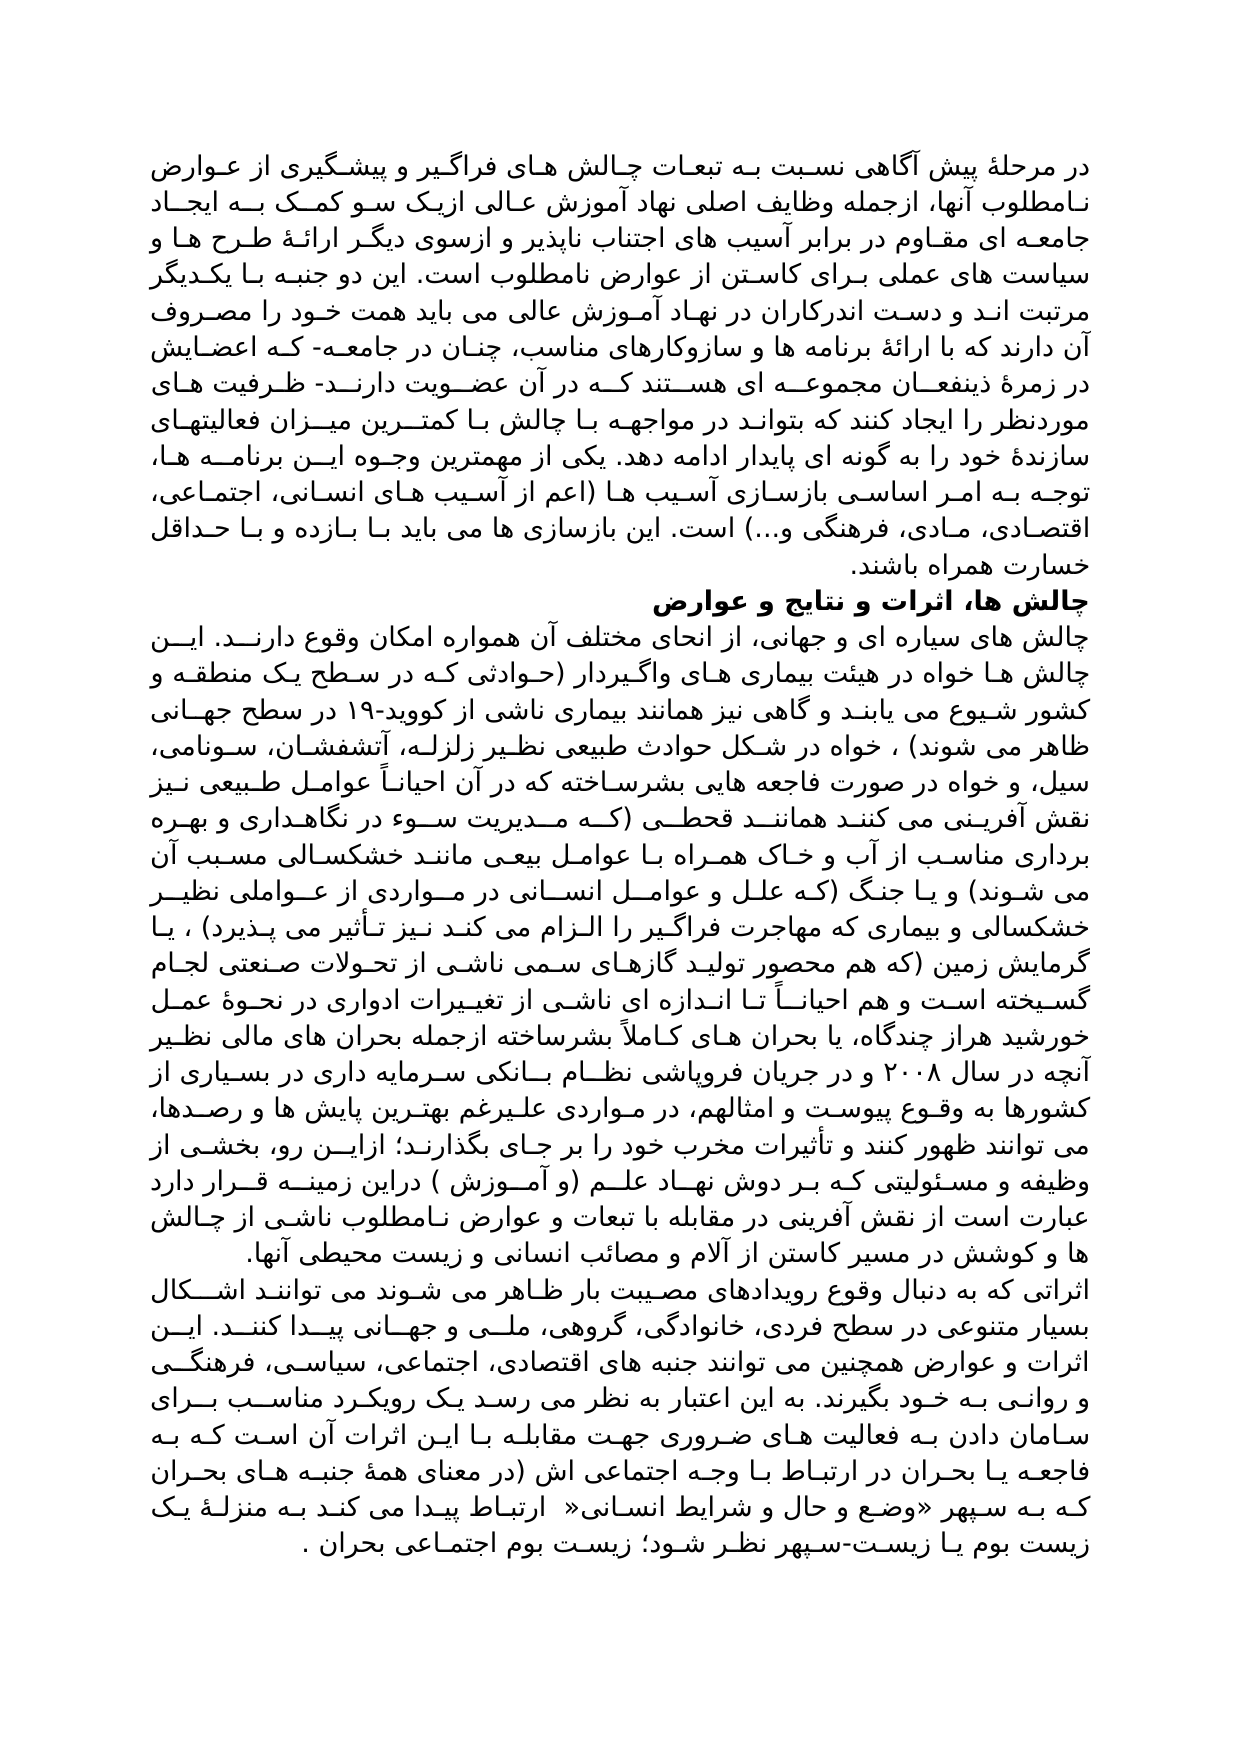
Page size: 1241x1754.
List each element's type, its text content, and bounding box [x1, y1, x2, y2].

text چالش ها، اثرات و نتایج و عوارض [150, 585, 1090, 617]
text چالش های سیاره ای و جهانی، از انحای مختلف آن همواره امکان وقوع دارنـد. ایـن چالش هـا خواه در هیئت بیماری های واگیردار (حوادثی که در سطح یک منطقه و کشور شـیوع می یابنـد و گاهی نیز همانند بیماری ناشی از کووید-۱۹ در سطح جهانی ظاهر می شوند) ، خواه در شـکل حوادث طبیعی نظیر زلزله، آتشفشان، سونامی، سیل، و خواه در صورت فاجعه هایی بشرسـاخته که در آن احیاناً عوامل طبیعی نیز نقش آفرینی می کنند هماننـد قحطـی (کـه مـدیریت سـوء در نگاهداری و بهره برداری مناسـب از آب و خـاک همـراه بـا عوامـل بیعـی ماننـد خشکسـالی مسـبب آن می شـوند) و یـا جنـگ (کـه علـل و عوامـل انسـانی در مـواردی از عـواملی نظیـر خشکسالی و بیماری که مهاجرت فراگیر را الزام می کند نیز تأثیر می پذیرد) ، یا گرمایش زمین (که هم محصور تولید گازهای سمی ناشی از تحولات صنعتی لجام گسیخته است و هم احیانـاً تا اندازه ای ناشی از تغییرات ادواری در نحوۀ عمل خورشید هراز چندگاه، یا بحران هـای کـاملاً بشرساخته ازجمله بحران های مالی نظیر آنچه در سال ۲۰۰۸ و در جریان فروپاشی نظـام بـانکی سرمایه داری در بسیاری از کشورها به وقـوع پیوسـت و امثالهم، در مـواردی علـیرغم بهتـرین پایش ها و رصدها، می توانند ظهور کنند و تأثیرات مخرب خود را بر جـای بگذارنـد؛ ازایـن رو، بخشی از وظیفه و مسـئولیتی کـه بـر دوش نهـاد علـم (و آمـوزش ) دراین زمینـه قـرار دارد عبارت است از نقش آفرینی در مقابله با تبعات و عوارض نامطلوب ناشی از چالش ها و کوشش در مسیر کاستن از آلام و مصائب انسانی و زیست محیطی آنها. [150, 621, 1090, 1269]
text اثراتی که به دنبال وقوع رویدادهای مصـیبت بار ظـاهر می شـوند می تواننـد اشـکال بسیار متنوعی در سطح فردی، خانوادگی، گروهی، ملـی و جهـانی پیـدا کننـد. ایـن اثرات و عوارض همچنین می توانند جنبه های اقتصادی، اجتماعی، سیاسی، فرهنگـی و روانـی بـه خـود بگیرند. به این اعتبار به نظر می رسـد یـک رویکـرد مناسـب بـرای سـامان دادن بـه فعالیت هـای ضـروری جهـت مقابلـه بـا ایـن اثرات آن اسـت کـه بـه فاجعـه یـا بحـران در ارتبـاط بـا وجـه اجتماعی اش (در معنای همۀ جنبه های بحران کـه بـه سـپهر «وضـع و حال و شرایط انسـانی« ارتباط پیدا می کند به منزلۀ یک زیست بوم یـا زیسـت-سـپهر نظـر شـود؛ زیسـت بوم اجتمـاعی بحران . [150, 1274, 1090, 1559]
text در مرحلۀ پیش آگاهی نسبت به تبعات چالش های فراگیر و پیشگیری از عوارض نـامطلوب آنها، ازجمله وظایف اصلی نهاد آموزش عالی ازیک سو کمـک بـه ایجـاد جامعـه ای مقـاوم در برابر آسیب های اجتناب ناپذیر و ازسوی دیگر ارائۀ طرح ها و سیاست های عملی بـرای کاسـتن از عوارض نامطلوب است. این دو جنبه با یکدیگر مرتبت انـد و دسـت اندرکاران در نهـاد آمـوزش عالی می باید همت خود را مصروف آن دارند که با ارائۀ برنامه ها و سازوکارهای مناسب، چنـان در جامعه- که اعضایش در زمرۀ ذینفعـان مجموعـه ای هسـتند کـه در آن عضـویت دارنـد- ظرفیت های موردنظر را ایجاد کنند که بتوانـد در مواجهـه بـا چالش بـا کمتـرین میـزان فعالیتهای سازندۀ خود را به گونه ای پایدار ادامه دهد. یکی از مهمترین وجوه ایـن برنامـه ها، توجه به امر اساسی بازسازی آسیب ها (اعم از آسیب های انسانی، اجتماعی، اقتصـادی، مـادی، فرهنگی و...) است. این بازسازی ها می باید با بازده و با حداقل خسارت همراه باشند. [150, 150, 1090, 581]
